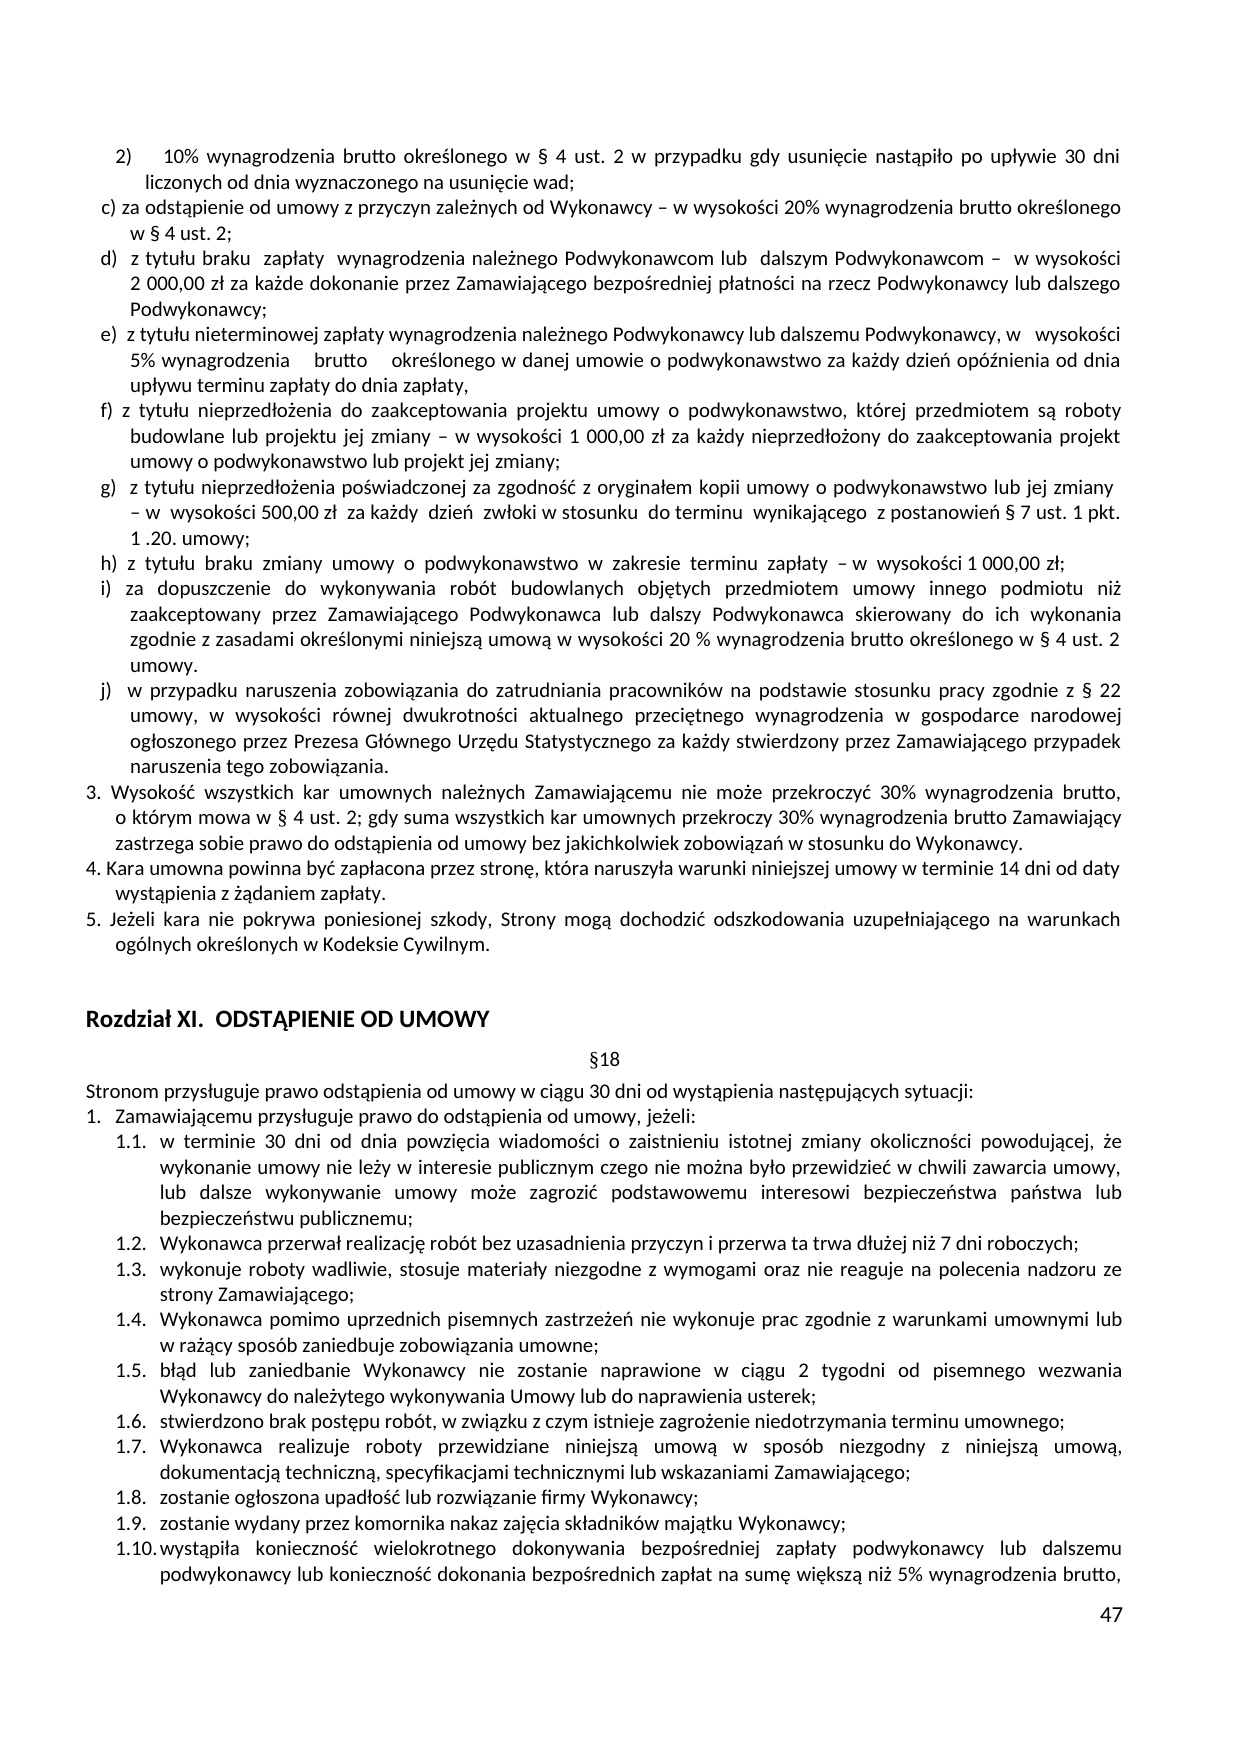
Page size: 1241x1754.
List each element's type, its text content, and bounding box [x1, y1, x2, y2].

list wykonuje roboty wadliwie, stosuje materiały niezgodne z wymogami oraz nie reaguje na polecenia nadzoru ze strony Zamawiającego; [115, 1256, 1123, 1307]
list zostanie ogłoszona upadłość lub rozwiązanie firmy Wykonawcy; [115, 1484, 1123, 1510]
text e) z tytułu nieterminowej zapłaty wynagrodzenia należnego Podwykonawcy lub dalszemu Podwykonawcy, w wysokości 5% wynagrodzenia brutto określonego w danej umowie o podwykonawstwo za każdy dzień opóźnienia od dnia upływu terminu zapłaty do dnia zapłaty, [100, 321, 1123, 398]
list zostanie wydany przez komornika nakaz zajęcia składników majątku Wykonawcy; [115, 1510, 1123, 1535]
text 5. Jeżeli kara nie pokrywa poniesionej szkody, Strony mogą dochodzić odszkodowania uzupełniającego na warunkach ogólnych określonych w Kodeksie Cywilnym. [86, 906, 1123, 957]
list w terminie 30 dni od dnia powzięcia wiadomości o zaistnieniu istotnej zmiany okoliczności powodującej, że wykonanie umowy nie leży w interesie publicznym czego nie można było przewidzieć w chwili zawarcia umowy, lub dalsze wykonywanie umowy może zagrozić podstawowemu interesowi bezpieczeństwa państwa lub bezpieczeństwu publicznemu; [115, 1129, 1123, 1230]
text g) z tytułu nieprzedłożenia poświadczonej za zgodność z oryginałem kopii umowy o podwykonawstwo lub jej zmiany – w wysokości 500,00 zł za każdy dzień zwłoki w stosunku do terminu wynikającego z postanowień § 7 ust. 1 pkt. 1 .20. umowy; [100, 474, 1123, 550]
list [115, 1535, 1123, 1586]
text i) za dopuszczenie do wykonywania robót budowlanych objętych przedmiotem umowy innego podmiotu niż zaakceptowany przez Zamawiającego Podwykonawca lub dalszy Podwykonawca skierowany do ich wykonania zgodnie z zasadami określonymi niniejszą umową w wysokości 20 % wynagrodzenia brutto określonego w § 4 ust. 2 umowy. [100, 576, 1123, 677]
text Rozdział XI. ODSTĄPIENIE OD UMOWY [86, 1003, 1123, 1034]
text Stronom przysługuje prawo odstąpienia od umowy w ciągu 30 dni od wystąpienia następujących sytuacji: [86, 1078, 1123, 1103]
list Zamawiającemu przysługuje prawo do odstąpienia od umowy, jeżeli: [86, 1103, 1123, 1128]
text 3. Wysokość wszystkich kar umownych należnych Zamawiającemu nie może przekroczyć 30% wynagrodzenia brutto, o którym mowa w 4 ust. 2; gdy suma wszystkich kar umownych przekroczy 30% wynagrodzenia brutto Zamawiający zastrzega sobie prawo do odstąpienia od umowy bez jakichkolwiek zobowiązań w stosunku do Wykonawcy. [86, 779, 1123, 855]
text j) w przypadku naruszenia zobowiązania do zatrudniania pracowników na podstawie stosunku pracy zgodnie z § 22 umowy, w wysokości równej dwukrotności aktualnego przeciętnego wynagrodzenia w gospodarce narodowej ogłoszonego przez Prezesa Głównego Urzędu Statystycznego za każdy stwierdzony przez Zamawiającego przypadek naruszenia tego zobowiązania. [100, 677, 1123, 779]
text f) z tytułu nieprzedłożenia do zaakceptowania projektu umowy o podwykonawstwo, której przedmiotem są roboty budowlane lub projektu jej zmiany – w wysokości 1 000,00 zł za każdy nieprzedłożony do zaakceptowania projekt umowy o podwykonawstwo lub projekt jej zmiany; [100, 398, 1123, 474]
list błąd lub zaniedbanie Wykonawcy nie zostanie naprawione w ciągu 2 tygodni od pisemnego wezwania Wykonawcy do należytego wykonywania Umowy lub do naprawienia usterek; [115, 1357, 1123, 1408]
text h) z tytułu braku zmiany umowy o podwykonawstwo w zakresie terminu zapłaty – w wysokości 1 000,00 zł; [100, 550, 1123, 576]
text 4. Kara umowna powinna być zapłacona przez stronę, która naruszyła warunki niniejszej umowy w terminie 14 dni od daty wystąpienia z żądaniem zapłaty. [86, 855, 1123, 906]
text 2) 10% wynagrodzenia brutto określonego w § 4 ust. 2 w przypadku gdy usunięcie nastąpiło po upływie 30 dni liczonych od dnia wyznaczonego na usunięcie wad; [115, 143, 1123, 194]
list Wykonawca pomimo uprzednich pisemnych zastrzeżeń nie wykonuje prac zgodnie z warunkami umownymi lub w rażący sposób zaniedbuje zobowiązania umowne; [115, 1307, 1123, 1357]
list Wykonawca przerwał realizację robót bez uzasadnienia przyczyn i przerwa ta trwa dłużej niż 7 dni roboczych; [115, 1230, 1123, 1256]
text 18 [86, 1046, 1123, 1072]
list Wykonawca realizuje roboty przewidziane niniejszą umową w sposób niezgodny z niniejszą umową, dokumentacją techniczną, specyfikacjami technicznymi lub wskazaniami Zamawiającego; [115, 1434, 1123, 1484]
text c) za odstąpienie od umowy z przyczyn zależnych od Wykonawcy – w wysokości 20% wynagrodzenia brutto określonego w § 4 ust. 2; [86, 194, 1123, 245]
list stwierdzono brak postępu robót, w związku z czym istnieje zagrożenie niedotrzymania terminu umownego; [115, 1408, 1123, 1434]
text d) z tytułu braku zapłaty wynagrodzenia należnego Podwykonawcom lub dalszym Podwykonawcom – w wysokości 2 000,00 zł za każde dokonanie przez Zamawiającego bezpośredniej płatności na rzecz Podwykonawcy lub dalszego Podwykonawcy; [100, 245, 1123, 321]
